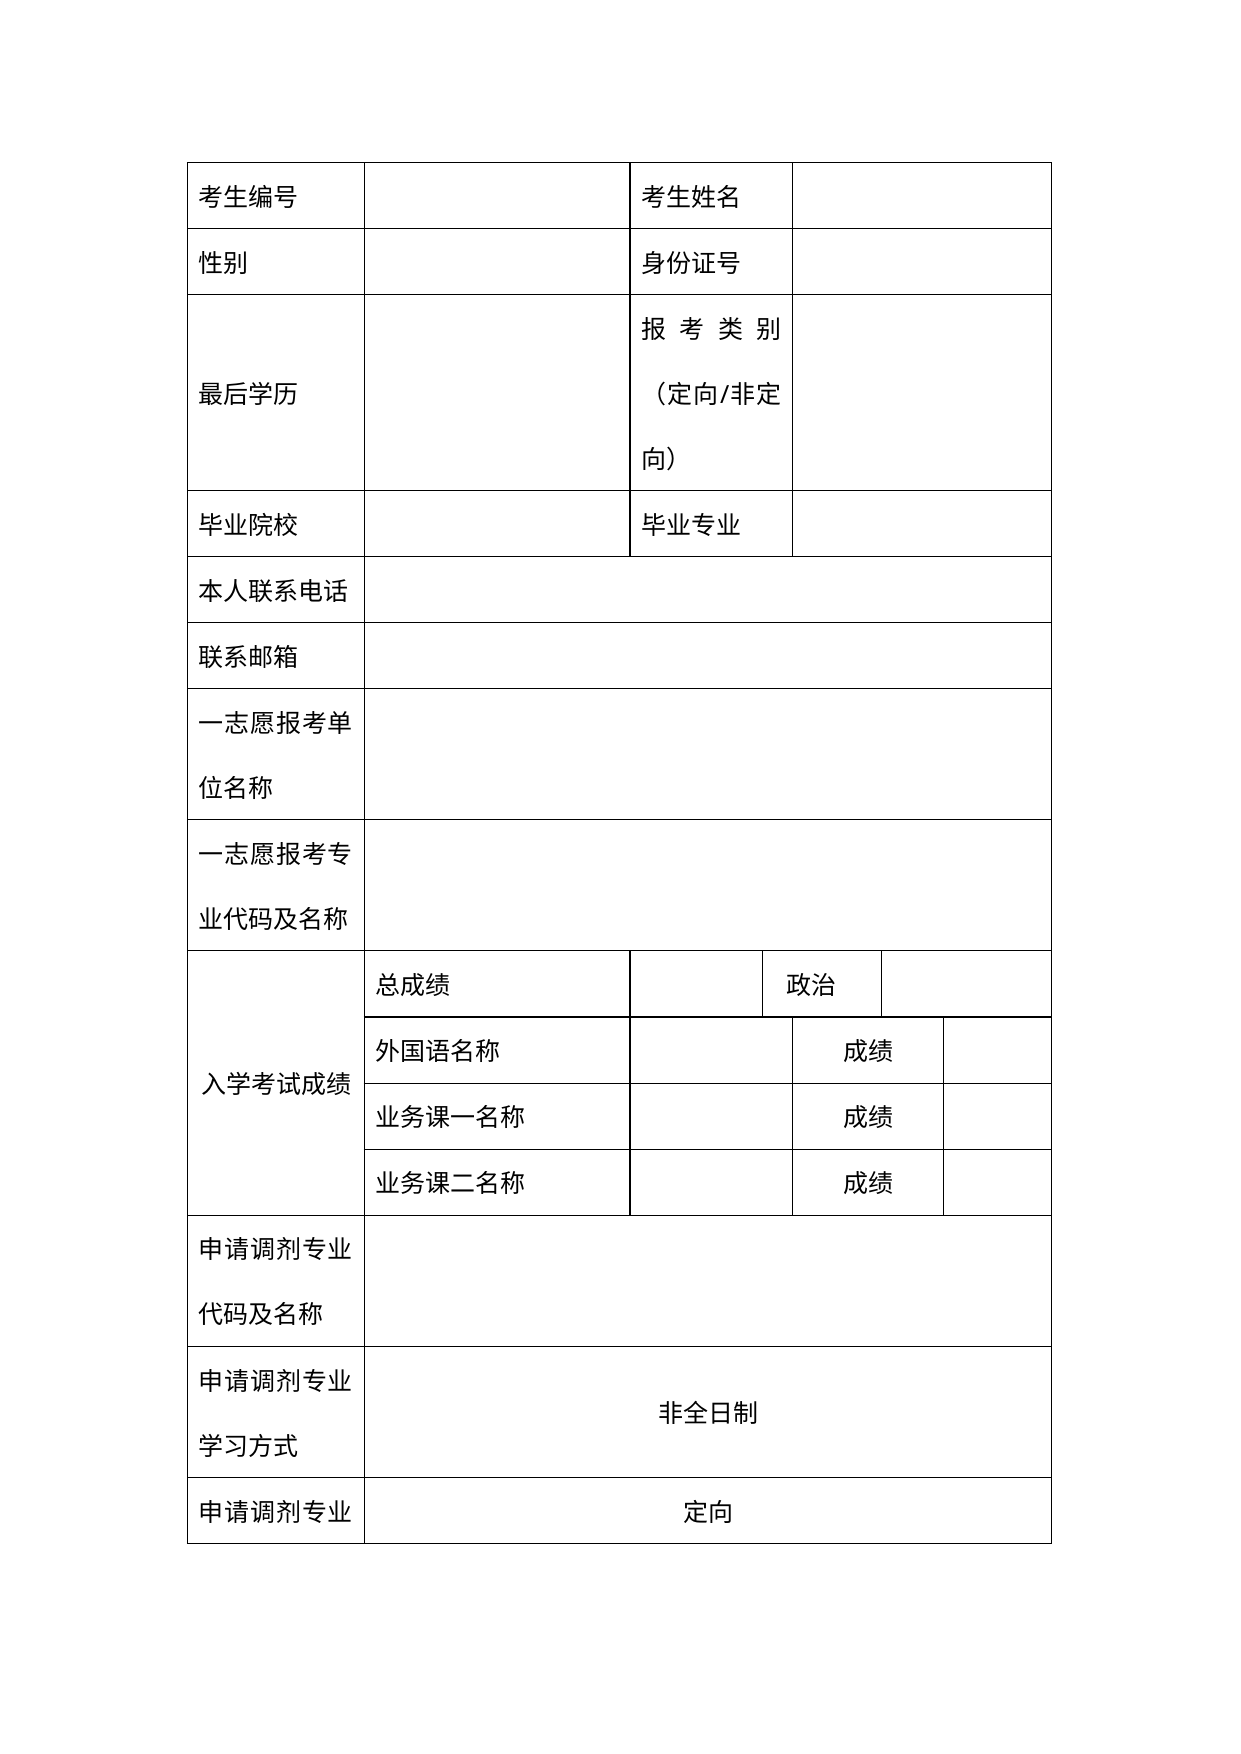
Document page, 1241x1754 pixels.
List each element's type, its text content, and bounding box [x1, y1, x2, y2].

table_cell [944, 1084, 1051, 1148]
table_cell [365, 1216, 1051, 1346]
table_cell 总成绩 [365, 951, 629, 1016]
table_cell 一志愿报考专业代码及名称 [188, 820, 364, 950]
table_cell [365, 623, 1051, 688]
table_cell 最后学历 [188, 295, 364, 490]
table_cell [365, 295, 629, 490]
table_cell [944, 1018, 1051, 1082]
table_cell 成绩 [793, 1084, 943, 1148]
table_cell [365, 689, 1051, 819]
table_cell 申请调剂专业学习方式 [188, 1347, 364, 1477]
table_cell 联系邮箱 [188, 623, 364, 688]
table_cell 毕业专业 [631, 491, 792, 556]
table_cell [631, 951, 762, 1016]
table_cell 一志愿报考单位名称 [188, 689, 364, 819]
table_header 考生编号 [188, 163, 364, 228]
table_cell 非全日制 [365, 1347, 1051, 1477]
table_cell [365, 491, 629, 556]
table_header 考生姓名 [631, 163, 792, 228]
table_cell [793, 295, 1051, 490]
table_cell 性别 [188, 229, 364, 294]
table_cell 定向 [365, 1478, 1051, 1543]
table_cell 身份证号 [631, 229, 792, 294]
table_cell [365, 557, 1051, 622]
table_cell [793, 229, 1051, 294]
table_cell [365, 229, 629, 294]
table_cell 外国语名称 [365, 1018, 629, 1082]
table_cell 政治 [763, 951, 881, 1016]
table_cell 本人联系电话 [188, 557, 364, 622]
table_cell 毕业院校 [188, 491, 364, 556]
table_cell 成绩 [793, 1150, 943, 1214]
table_cell [944, 1150, 1051, 1214]
table_cell 业务课二名称 [365, 1150, 629, 1214]
table_cell [631, 1018, 792, 1082]
table_cell [882, 951, 1051, 1016]
table_cell 申请调剂专业代码及名称 [188, 1216, 364, 1346]
table_cell [793, 491, 1051, 556]
table_cell 成绩 [793, 1018, 943, 1082]
table_cell 业务课一名称 [365, 1084, 629, 1148]
table_cell [365, 820, 1051, 950]
table_cell 入学考试成绩 [188, 951, 364, 1214]
table_cell 报考类别（定向/非定向） [631, 295, 792, 490]
table_cell 申请调剂专业类别 [188, 1478, 364, 1543]
table_cell [631, 1150, 792, 1214]
table_header [365, 163, 629, 228]
table_header [793, 163, 1051, 228]
table_cell [631, 1084, 792, 1148]
